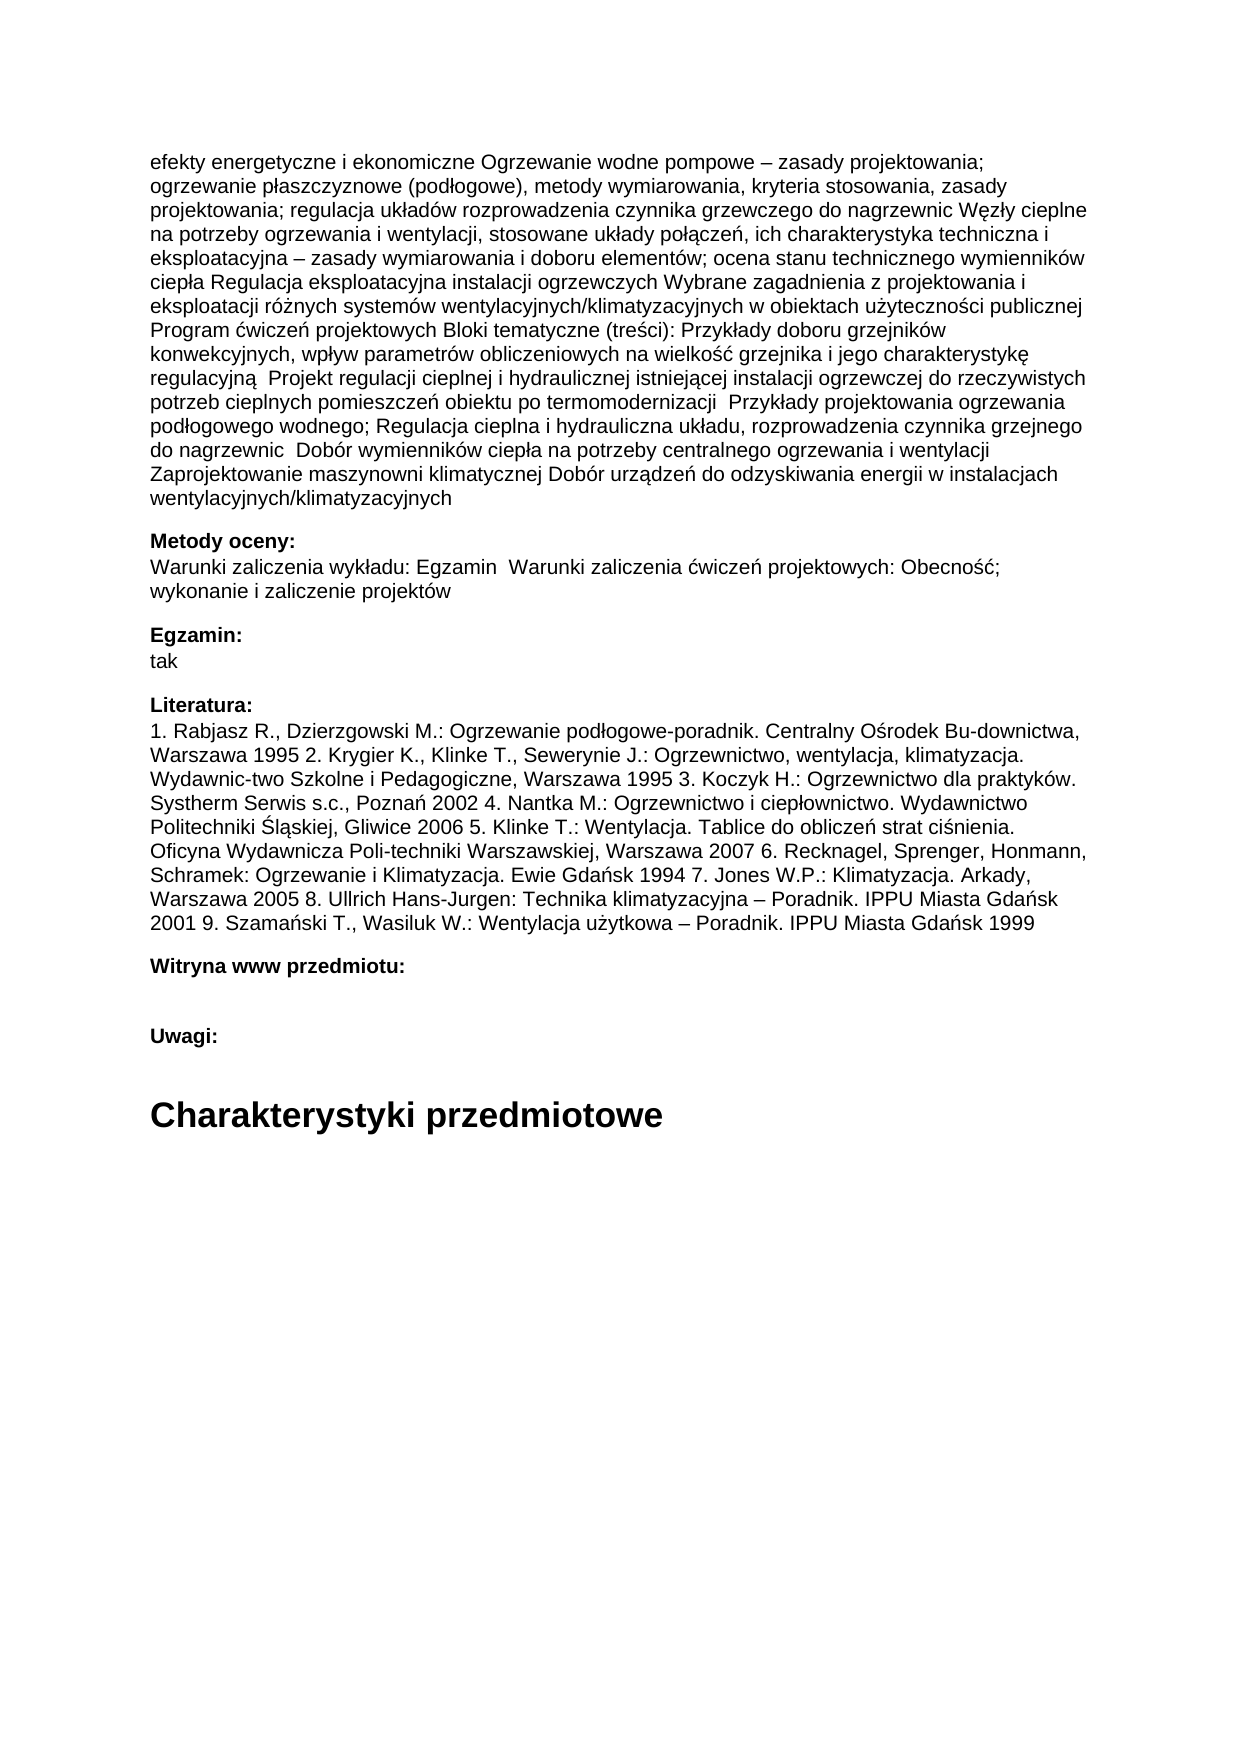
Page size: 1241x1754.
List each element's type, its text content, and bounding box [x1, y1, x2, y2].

text Egzamin: [150, 623, 1090, 647]
text Uwagi: [150, 1024, 1090, 1048]
text Literatura: [150, 693, 1090, 717]
text 1. Rabjasz R., Dzierzgowski M.: Ogrzewanie podłogowe-poradnik. Centralny Ośrodek Bu-downictwa, Warszawa 1995 2. Krygier K., Klinke T., Sewerynie J.: Ogrzewnictwo, wentylacja, klimatyzacja. Wydawnic-two Szkolne i Pedagogiczne, Warszawa 1995 3. Koczyk H.: Ogrzewnictwo dla praktyków. Systherm Serwis s.c., Poznań 2002 4. Nantka M.: Ogrzewnictwo i ciepłownictwo. Wydawnictwo Politechniki Śląskiej, Gliwice 2006 5. Klinke T.: Wentylacja. Tablice do obliczeń strat ciśnienia. Oficyna Wydawnicza Poli-techniki Warszawskiej, Warszawa 2007 6. Recknagel, Sprenger, Honmann, Schramek: Ogrzewanie i Klimatyzacja. Ewie Gdańsk 1994 7. Jones W.P.: Klimatyzacja. Arkady, Warszawa 2005 8. Ullrich Hans-Jurgen: Technika klimatyzacyjna – Poradnik. IPPU Miasta Gdańsk 2001 9. Szamański T., Wasiluk W.: Wentylacja użytkowa – Poradnik. IPPU Miasta Gdańsk 1999 [150, 719, 1090, 934]
text tak [150, 649, 1090, 673]
subtitle Charakterystyki przedmiotowe [150, 1094, 1090, 1134]
text Metody oceny: [150, 529, 1090, 553]
text Witryna www przedmiotu: [150, 954, 1090, 978]
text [150, 150, 1090, 509]
text Warunki zaliczenia wykładu: Egzamin Warunki zaliczenia ćwiczeń projektowych: Obecność; wykonanie i zaliczenie projektów [150, 555, 1090, 603]
